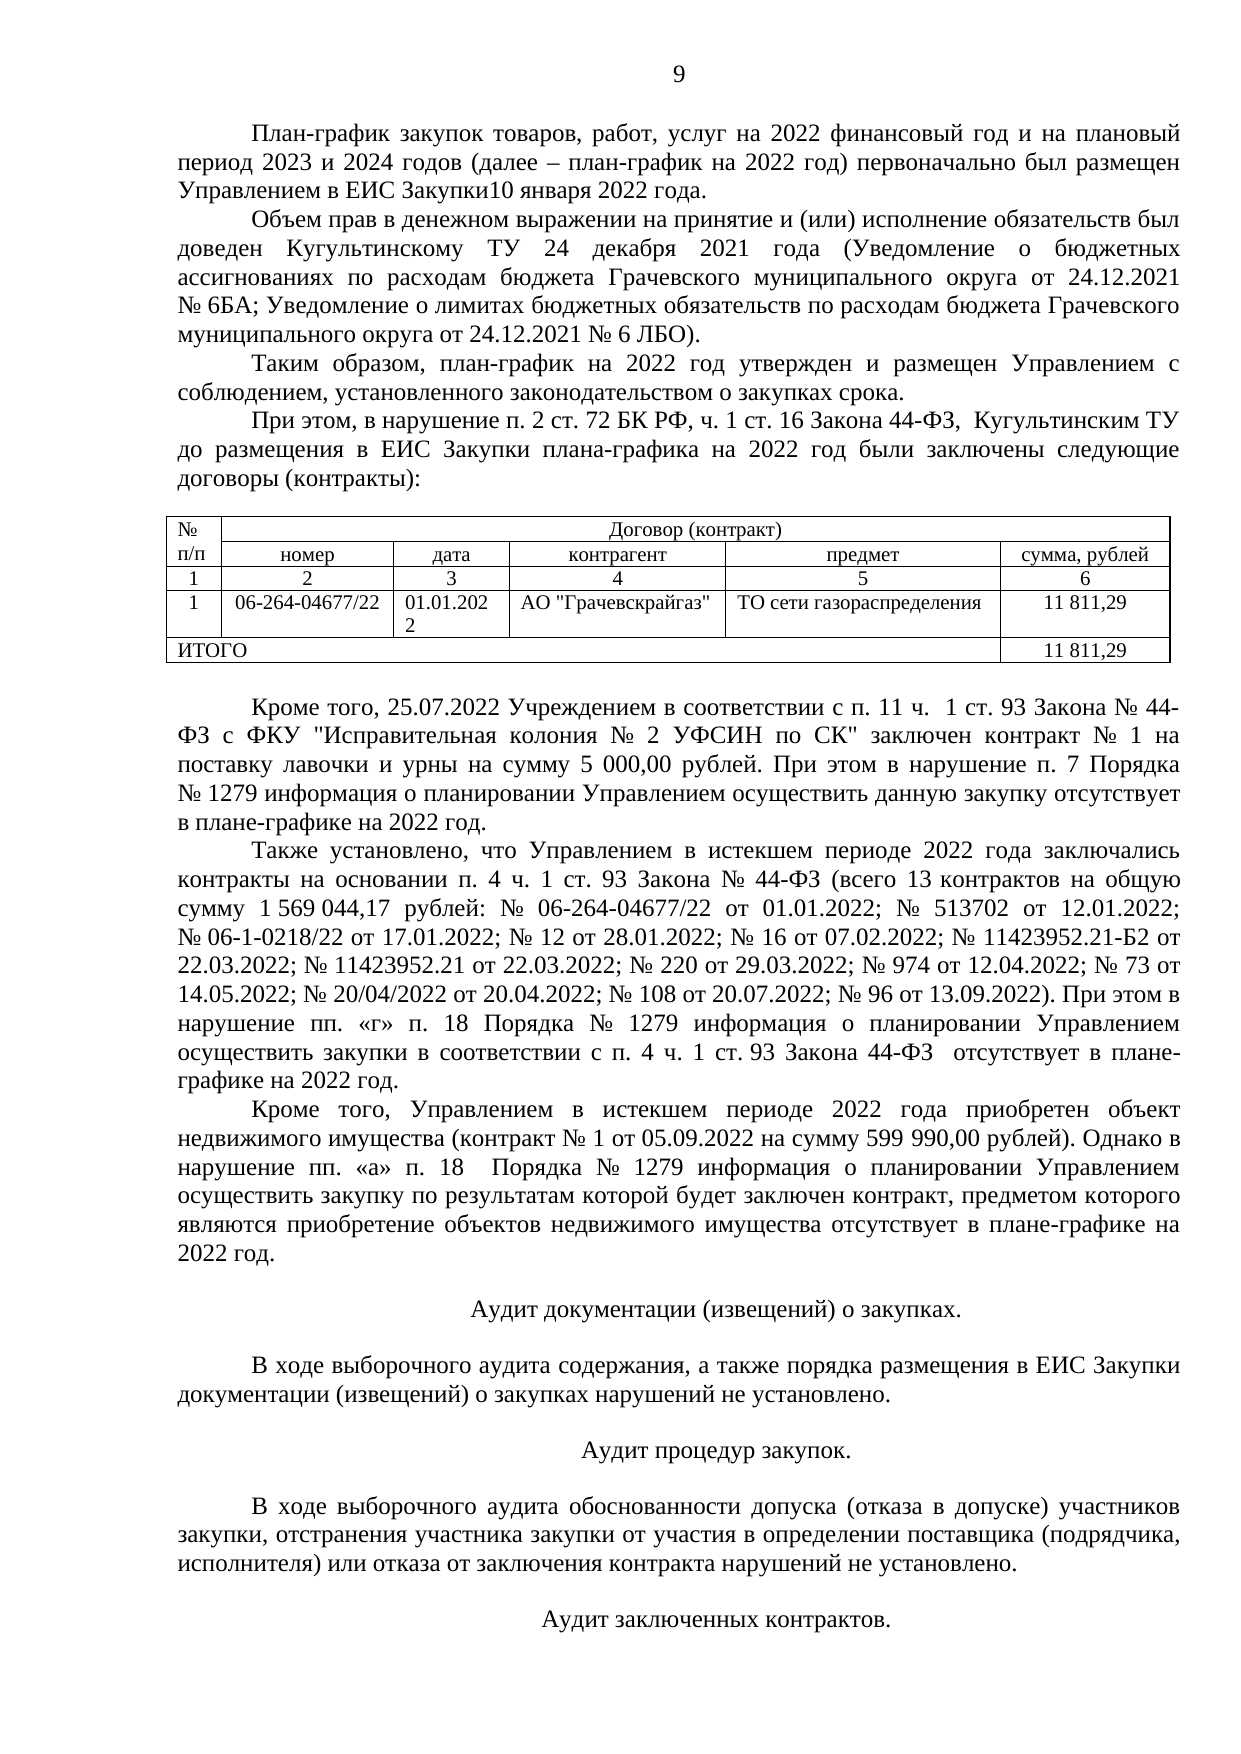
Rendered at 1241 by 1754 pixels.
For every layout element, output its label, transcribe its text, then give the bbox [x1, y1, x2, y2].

text Кроме того, Управлением в истекшем периоде 2022 года приобретен объект недвижимого имущества (контракт № 1 от 05.09.2022 на сумму 599 990,00 рублей). Однако в нарушение пп. «а» п. 18 Порядка № 1279 информация о планировании Управлением осуществить закупку по результатам которой будет заключен контракт, предметом которого являются приобретение объектов недвижимого имущества отсутствует в плане-графике на 2022 год. [177, 1094, 1181, 1267]
table_cell 1 [167, 591, 221, 637]
text Также установлено, что Управлением в истекшем периоде 2022 года заключались контракты на основании п. 4 ч. 1 ст. 93 Закона № 44-ФЗ (всего 13 контрактов на общую сумму 1 569 044,17 рублей: № 06-264-04677/22 от 01.01.2022; № 513702 от 12.01.2022; № 06-1-0218/22 от 17.01.2022; № 12 от 28.01.2022; № 16 от 07.02.2022; № 11423952.21-Б2 от 22.03.2022; № 11423952.21 от 22.03.2022; № 220 от 29.03.2022; № 974 от 12.04.2022; № 73 от 14.05.2022; № 20/04/2022 от 20.04.2022; № 108 от 20.07.2022; № 96 от 13.09.2022). При этом в нарушение пп. «г» п. 18 Порядка № 1279 информация о планировании Управлением осуществить закупки в соответствии с п. 4 ч. 1 ст. 93 Закона 44-ФЗ отсутствует в плане-графике на 2022 год. [177, 835, 1181, 1094]
table_cell сумма, рублей [1001, 542, 1169, 566]
table_cell 6 [1001, 567, 1169, 590]
text Аудит процедур закупок. [177, 1436, 1181, 1464]
text Таким образом, план-график на 2022 год утвержден и размещен Управлением с соблюдением, установленного законодательством о закупках срока. [177, 348, 1181, 406]
text В ходе выборочного аудита обоснованности допуска (отказа в допуске) участников закупки, отстранения участника закупки от участия в определении поставщика (подрядчика, исполнителя) или отказа от заключения контракта нарушений не установлено. [177, 1492, 1181, 1576]
text План-график закупок товаров, работ, услуг на 2022 финансовый год и на плановый период 2023 и 2024 годов (далее – план-график на 2022 год) первоначально был размещен Управлением в ЕИС Закупки10 января 2022 года. [177, 118, 1181, 204]
table_cell 3 [394, 567, 509, 590]
text Кроме того, 25.07.2022 Учреждением в соответствии с п. 11 ч. 1 ст. 93 Закона № 44-ФЗ с ФКУ "Исправительная колония № 2 УФСИН по СК" заключен контракт № 1 на поставку лавочки и урны на сумму 5 000,00 рублей. При этом в нарушение п. 7 Порядка № 1279 информация о планировании Управлением осуществить данную закупку отсутствует в плане-графике на 2022 год. [177, 692, 1181, 835]
table_cell АО "Грачевскрайгаз" [510, 591, 725, 637]
text В ходе выборочного аудита содержания, а также порядка размещения в ЕИС Закупки документации (извещений) о закупках нарушений не установлено. [177, 1351, 1181, 1407]
table_cell ТО сети газораспределения [726, 591, 1000, 637]
table_cell 4 [510, 567, 725, 590]
text Аудит документации (извещений) о закупках. [177, 1295, 1181, 1323]
table_cell 11 811,29 [1001, 591, 1169, 637]
table_cell 06-264-04677/22 [222, 591, 393, 637]
table_header Договор (контракт) [222, 517, 1169, 541]
table_header № п/п [167, 517, 221, 566]
table_cell ИТОГО [167, 638, 1000, 662]
table_cell дата [394, 542, 509, 566]
table_cell 01.01.2022 [394, 591, 509, 637]
table_cell 2 [222, 567, 393, 590]
table_cell 1 [167, 567, 221, 590]
table_cell 11 811,29 [1001, 638, 1169, 662]
text Объем прав в денежном выражении на принятие и (или) исполнение обязательств был доведен Кугультинскому ТУ 24 декабря 2021 года (Уведомление о бюджетных ассигнованиях по расходам бюджета Грачевского муниципального округа от 24.12.2021 № 6БА; Уведомление о лимитах бюджетных обязательств по расходам бюджета Грачевского муниципального округа от 24.12.2021 № 6 ЛБО). [177, 204, 1181, 348]
text Аудит заключенных контрактов. [177, 1604, 1181, 1633]
table_cell 5 [726, 567, 1000, 590]
text При этом, в нарушение п. 2 ст. 72 БК РФ, ч. 1 ст. 16 Закона 44-ФЗ, Кугультинским ТУ до размещения в ЕИС Закупки плана-графика на 2022 год были заключены следующие договоры (контракты): [177, 406, 1181, 492]
table_cell предмет [726, 542, 1000, 566]
table_cell номер [222, 542, 393, 566]
table_cell контрагент [510, 542, 725, 566]
